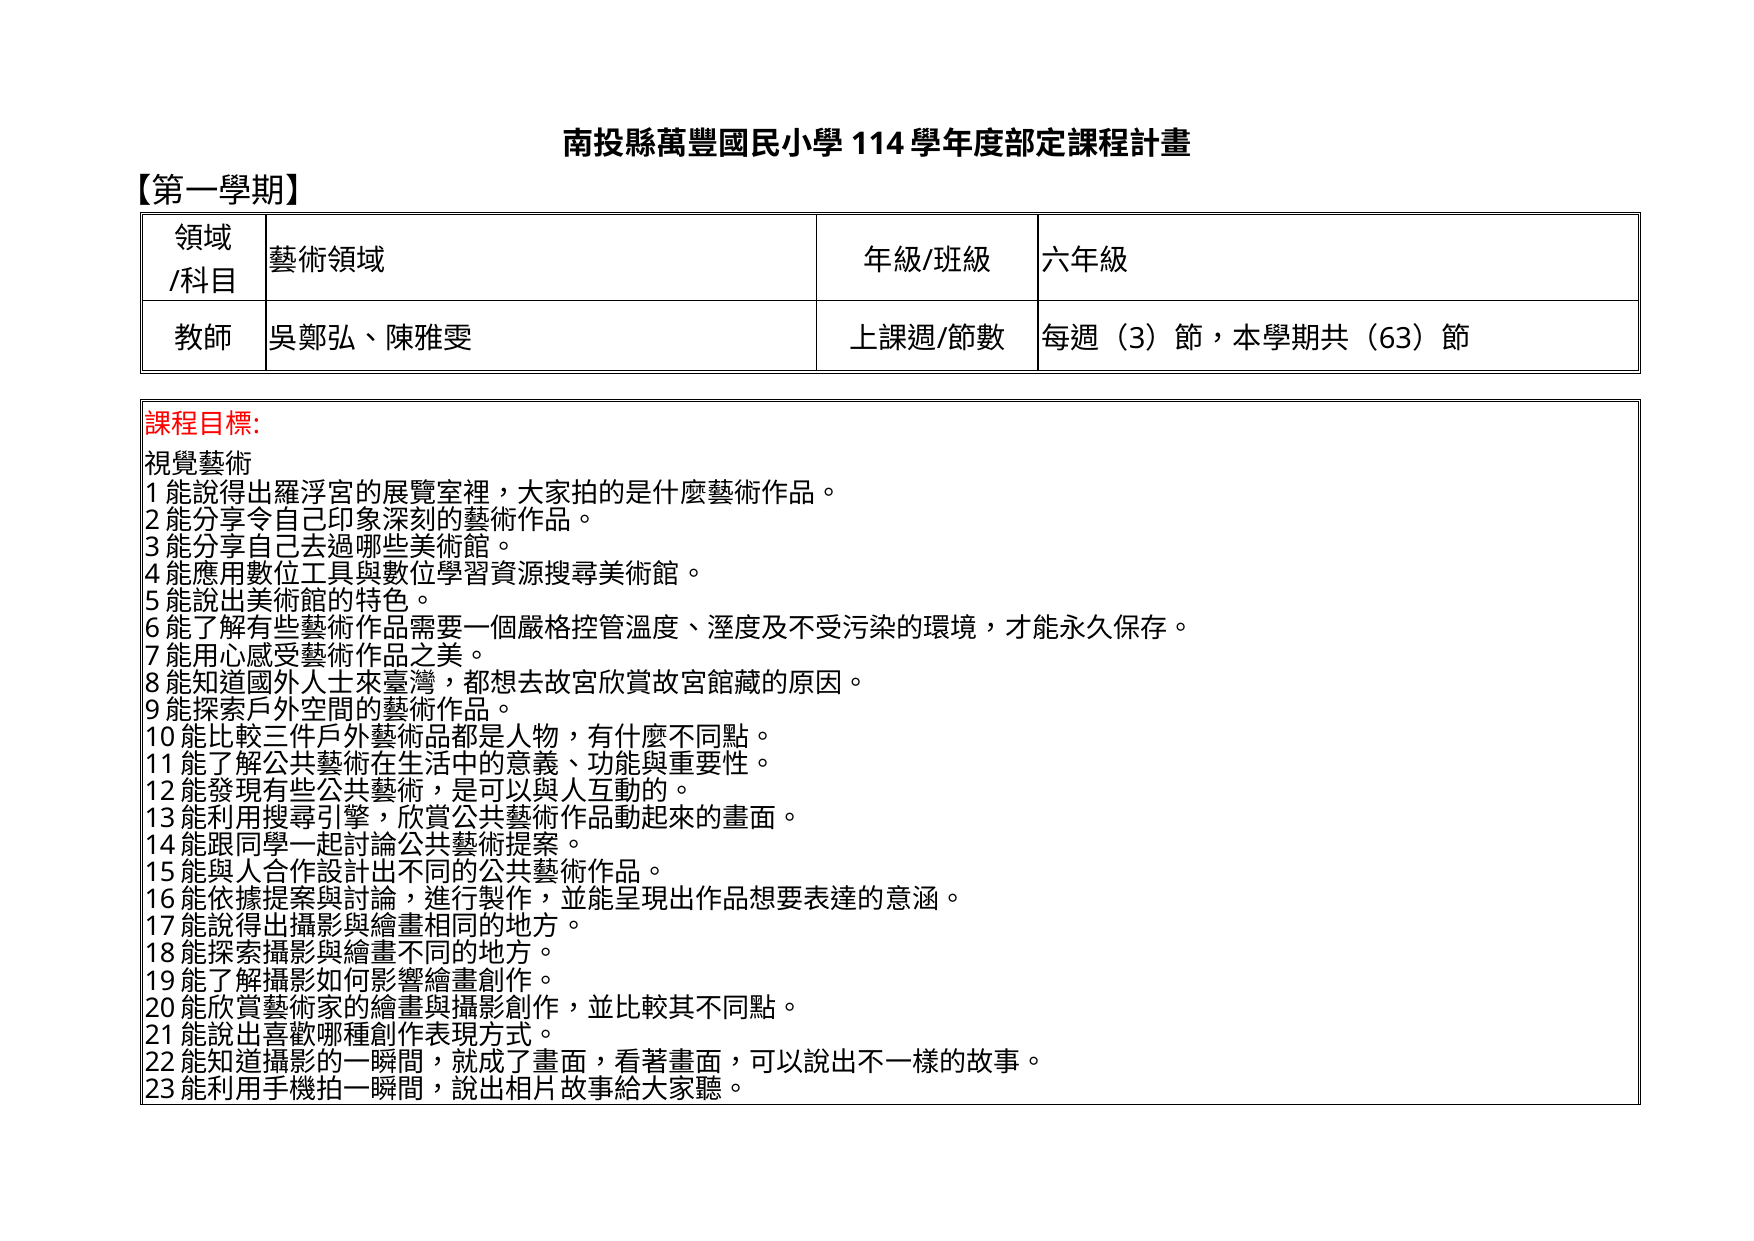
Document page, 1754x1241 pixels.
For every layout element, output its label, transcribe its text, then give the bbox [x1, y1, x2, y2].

table_cell 吳鄭弘、陳雅雯 [267, 301, 816, 370]
table_header 六年級 [1039, 215, 1638, 299]
table_header 藝術領域 [267, 215, 816, 299]
table_cell 每週（3）節，本學期共（63）節 [1039, 301, 1638, 370]
table_cell 教師 [143, 301, 265, 370]
table_cell 上課週/節數 [817, 301, 1037, 370]
table_header 領域 /科目 [143, 215, 265, 299]
table_header 年級/班級 [817, 215, 1037, 299]
text 南投縣萬豐國民小學 114學年度部定課程計畫 [118, 118, 1636, 163]
text 【第一學期】 [118, 163, 1636, 212]
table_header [143, 402, 1638, 1104]
